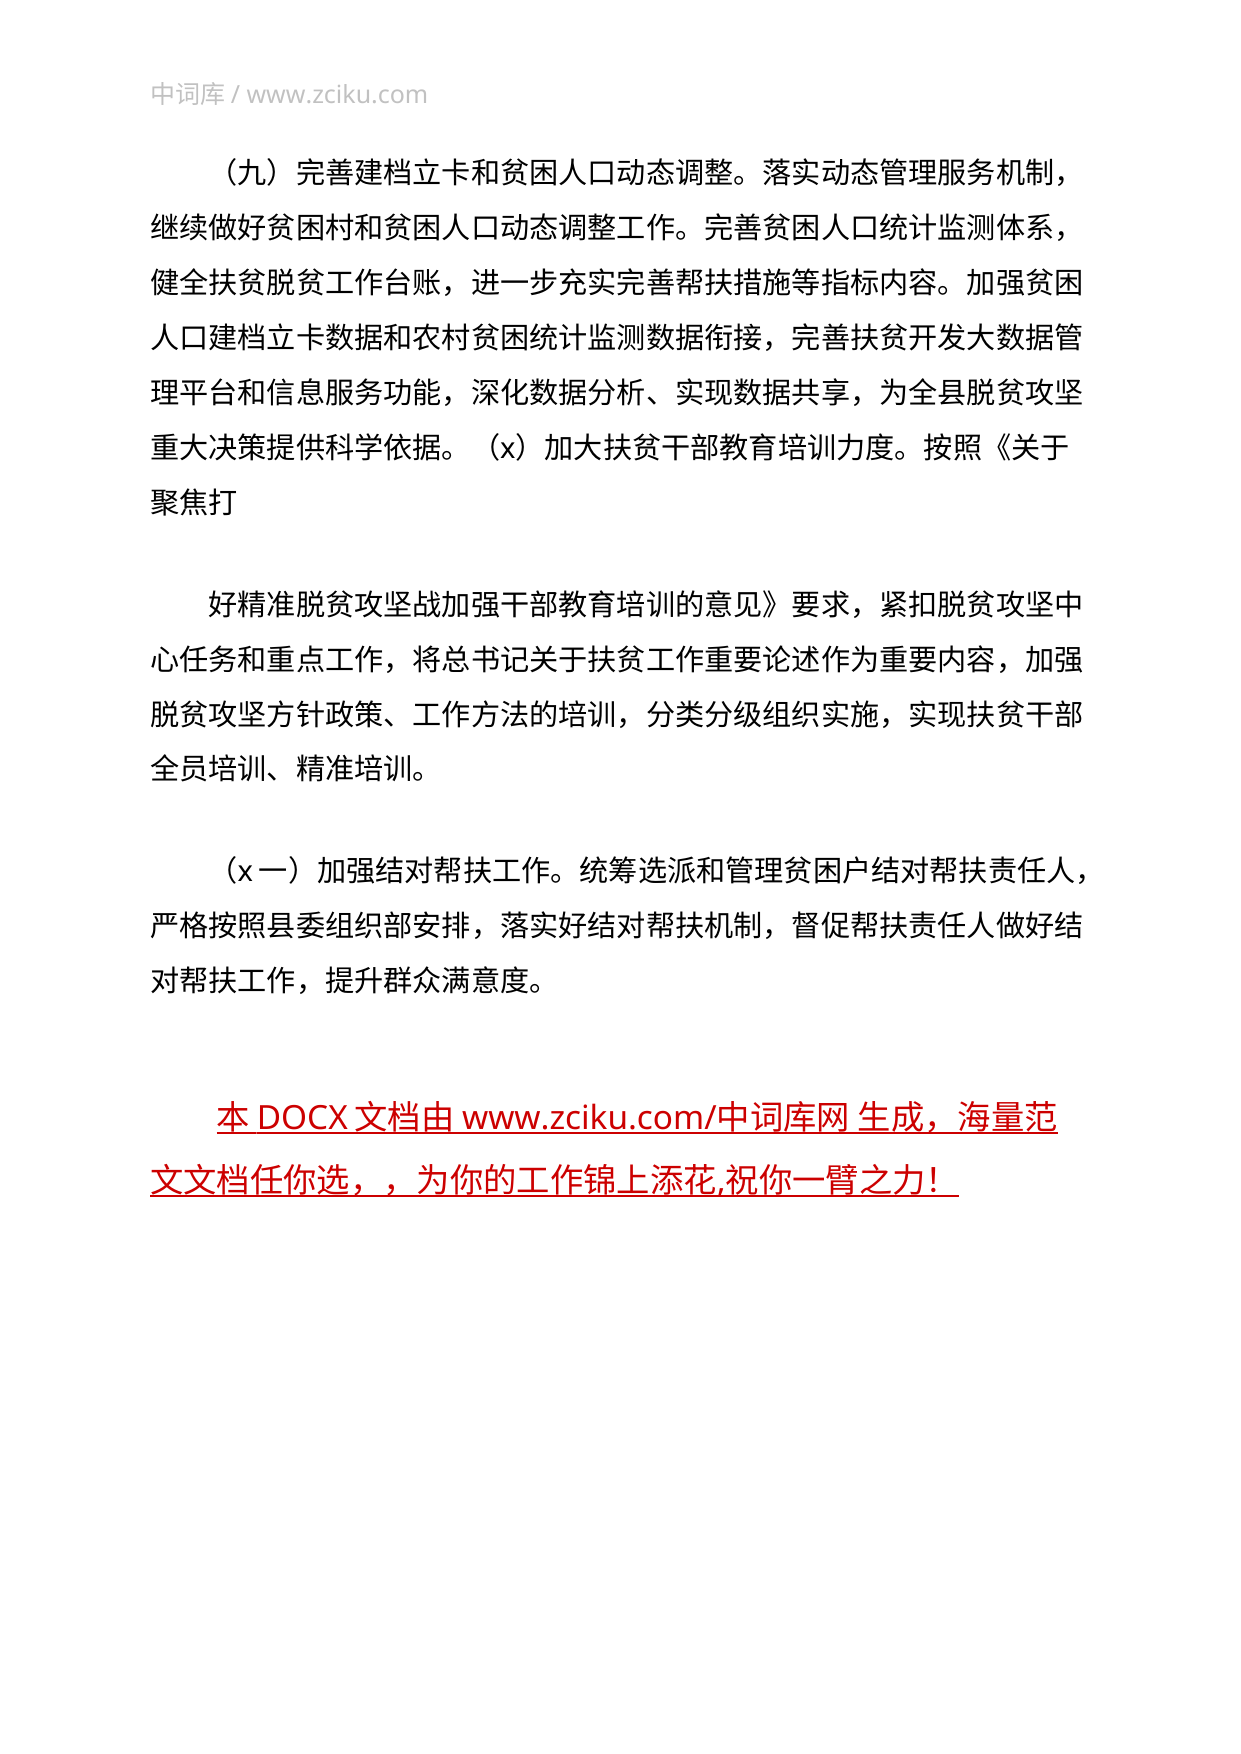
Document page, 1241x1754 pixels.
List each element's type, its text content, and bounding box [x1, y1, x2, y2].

text 好精准脱贫攻坚战加强干部教育培训的意见》要求，紧扣脱贫攻坚中心任务和重点工作，将总书记关于扶贫工作重要论述作为重要内容，加强脱贫攻坚方针政策、工作方法的培训，分类分级组织实施，实现扶贫干部全员培训、精准培训。 [150, 581, 1090, 788]
text （九）完善建档立卡和贫困人口动态调整。落实动态管理服务机制，继续做好贫困村和贫困人口动态调整工作。完善贫困人口统计监测体系，健全扶贫脱贫工作台账，进一步充实完善帮扶措施等指标内容。加强贫困人口建档立卡数据和农村贫困统计监测数据衔接，完善扶贫开发大数据管理平台和信息服务功能，深化数据分析、实现数据共享，为全县脱贫攻坚重大决策提供科学依据。（x）加大扶贫干部教育培训力度。按照《关于聚焦打 [150, 150, 1090, 522]
text （x一）加强结对帮扶工作。统筹选派和管理贫困户结对帮扶责任人，严格按照县委组织部安排，落实好结对帮扶机制，督促帮扶责任人做好结对帮扶工作，提升群众满意度。 [150, 848, 1090, 1000]
text 本DOCX文档由 www.zciku.com/中词库网 生成，海量范文文档任你选，，为你的工作锦上添花,祝你一臂之力！ [150, 1091, 1090, 1202]
